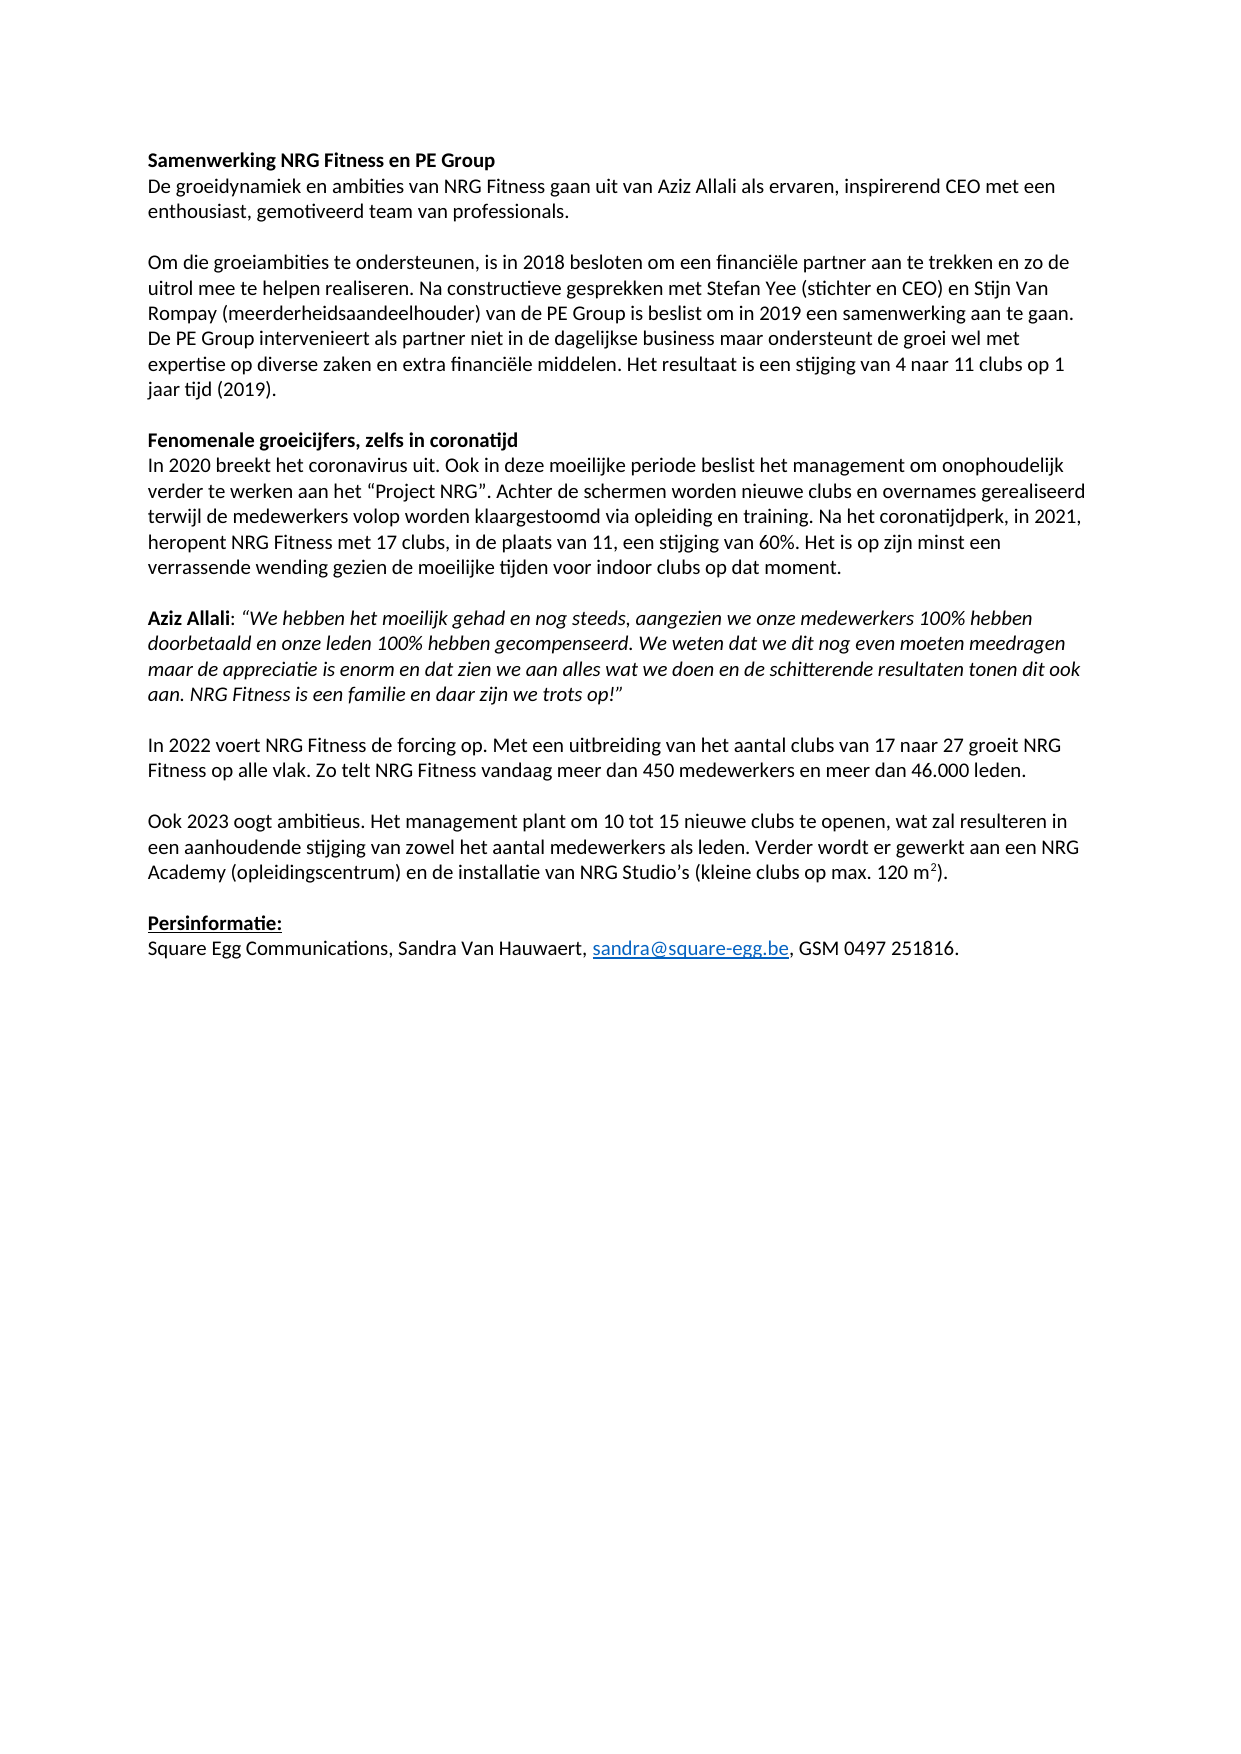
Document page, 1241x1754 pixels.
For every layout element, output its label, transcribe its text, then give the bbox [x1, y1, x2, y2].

text In 2020 breekt het coronavirus uit. Ook in deze moeilijke periode beslist het management om onophoudelijk verder te werken aan het “Project NRG”. Achter de schermen worden nieuwe clubs en overnames gerealiseerd terwijl de medewerkers volop worden klaargestoomd via opleiding en training. Na het coronatijdperk, in 2021, heropent NRG Fitness met 17 clubs, in de plaats van 11, een stijging van 60%. Het is op zijn minst een verrassende wending gezien de moeilijke tijden voor indoor clubs op dat moment. [148, 453, 1093, 580]
text Samenwerking NRG Fitness en PE Group [148, 148, 1093, 173]
text Fenomenale groeicijfers, zelfs in coronatijd [148, 427, 1093, 453]
text Persinformatie: [148, 910, 1093, 936]
text Aziz Allali: “We hebben het moeilijk gehad en nog steeds, aangezien we onze medewerkers 100% hebben doorbetaald en onze leden 100% hebben gecompenseerd. We weten dat we dit nog even moeten meedragen maar de appreciatie is enorm en dat zien we aan alles wat we doen en de schitterende resultaten tonen dit ook aan. NRG Fitness is een familie en daar zijn we trots op!” [148, 605, 1093, 707]
text In 2022 voert NRG Fitness de forcing op. Met een uitbreiding van het aantal clubs van 17 naar 27 groeit NRG Fitness op alle vlak. Zo telt NRG Fitness vandaag meer dan 450 medewerkers en meer dan 46.000 leden. [148, 732, 1093, 783]
text Square Egg Communications, Sandra Van Hauwaert, sandra@square-egg.be, GSM 0497 251816. [148, 936, 1093, 961]
text Om die groeiambities te ondersteunen, is in 2018 besloten om een financiële partner aan te trekken en zo de uitrol mee te helpen realiseren. Na constructieve gesprekken met Stefan Yee (stichter en CEO) en Stijn Van Rompay (meerderheidsaandeelhouder) van de PE Group is beslist om in 2019 een samenwerking aan te gaan. De PE Group intervenieert als partner niet in de dagelijkse business maar ondersteunt de groei wel met expertise op diverse zaken en extra financiële middelen. Het resultaat is een stijging van 4 naar 11 clubs op 1 jaar tijd (2019). [148, 249, 1093, 402]
text Ook 2023 oogt ambitieus. Het management plant om 10 tot 15 nieuwe clubs te openen, wat zal resulteren in een aanhoudende stijging van zowel het aantal medewerkers als leden. Verder wordt er gewerkt aan een NRG Academy (opleidingscentrum) en de installatie van NRG Studio’s (kleine clubs op max. 120 m2). [148, 808, 1093, 885]
text De groeidynamiek en ambities van NRG Fitness gaan uit van Aziz Allali als ervaren, inspirerend CEO met een enthousiast, gemotiveerd team van professionals. [148, 173, 1093, 224]
